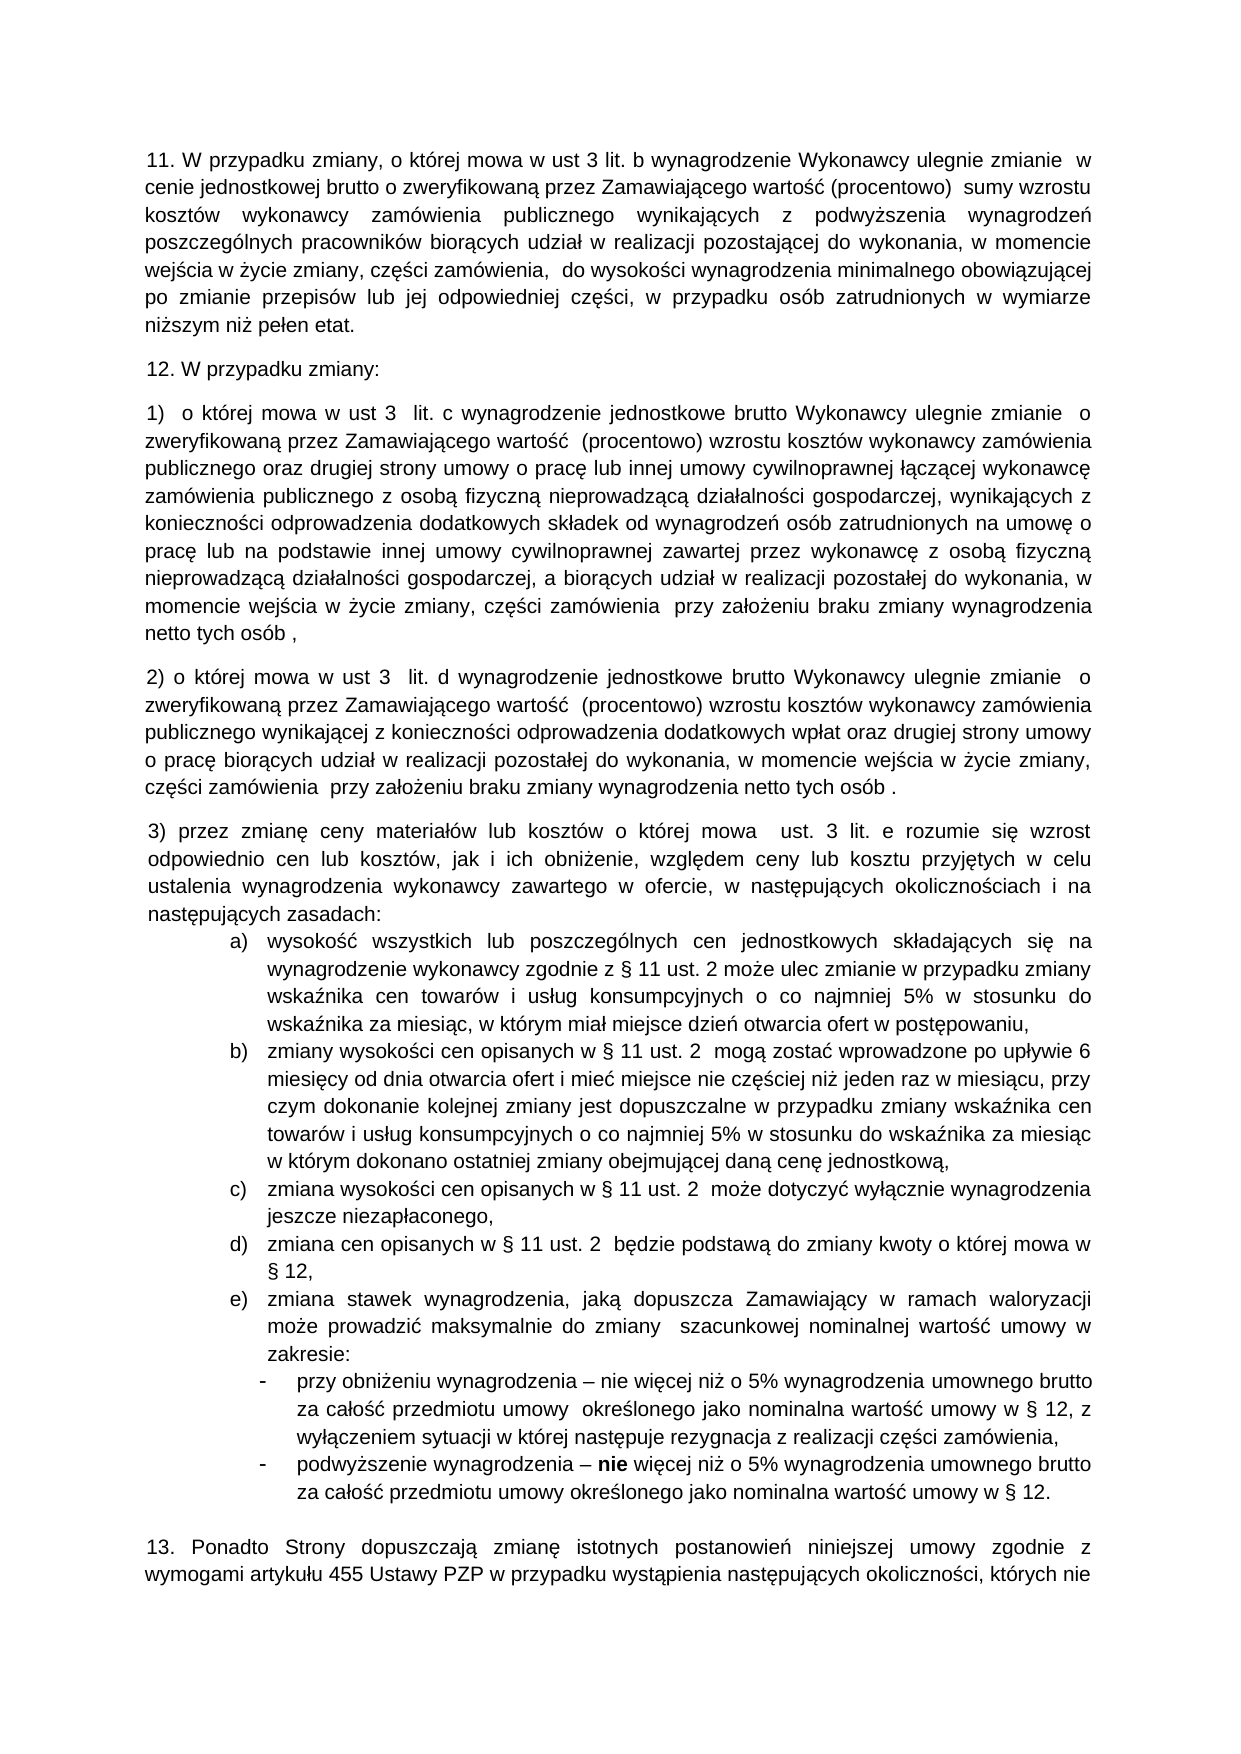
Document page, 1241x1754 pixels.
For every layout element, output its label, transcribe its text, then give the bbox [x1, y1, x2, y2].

list podwyższenie wynagrodzenia – nie więcej niż o 5% wynagrodzenia umownego brutto za całość przedmiotu umowy określonego jako nominalna wartość umowy w § 12. [259, 1452, 1092, 1503]
list zmiana cen opisanych w § 11 ust. 2 będzie podstawą do zmiany kwoty o której mowa w § 12, [229, 1232, 1092, 1283]
text 3) przez zmianę ceny materiałów lub kosztów o której mowa ust. 3 lit. e rozumie się wzrost odpowiednio cen lub kosztów, jak i ich obniżenie, względem ceny lub kosztu przyjętych w celu ustalenia wynagrodzenia wykonawcy zawartego w ofercie, w następujących okolicznościach i na następujących zasadach: [148, 819, 1092, 926]
text 12. W przypadku zmiany: [144, 357, 1092, 381]
list wysokość wszystkich lub poszczególnych cen jednostkowych składających się na wynagrodzenie wykonawcy zgodnie z § 11 ust. 2 może ulec zmianie w przypadku zmiany wskaźnika cen towarów i usług konsumpcyjnych o co najmniej 5% w stosunku do wskaźnika za miesiąc, w którym miał miejsce dzień otwarcia ofert w postępowaniu, [229, 929, 1092, 1036]
list zmiana wysokości cen opisanych w § 11 ust. 2 może dotyczyć wyłącznie wynagrodzenia jeszcze niezapłaconego, [229, 1177, 1092, 1228]
text 2) o której mowa w ust 3 lit. d wynagrodzenie jednostkowe brutto Wykonawcy ulegnie zmianie o zweryfikowaną przez Zamawiającego wartość (procentowo) wzrostu kosztów wykonawcy zamówienia publicznego wynikającej z konieczności odprowadzenia dodatkowych wpłat oraz drugiej strony umowy o pracę biorących udział w realizacji pozostałej do wykonania, w momencie wejścia w życie zmiany, części zamówienia przy założeniu braku zmiany wynagrodzenia netto tych osób . [144, 665, 1092, 799]
text 11. W przypadku zmiany, o której mowa w ust 3 lit. b wynagrodzenie Wykonawcy ulegnie zmianie w cenie jednostkowej brutto o zweryfikowaną przez Zamawiającego wartość (procentowo) sumy wzrostu kosztów wykonawcy zamówienia publicznego wynikających z podwyższenia wynagrodzeń poszczególnych pracowników biorących udział w realizacji pozostającej do wykonania, w momencie wejścia w życie zmiany, części zamówienia, do wysokości wynagrodzenia minimalnego obowiązującej po zmianie przepisów lub jej odpowiedniej części, w przypadku osób zatrudnionych w wymiarze niższym niż pełen etat. [144, 148, 1092, 337]
text 1) o której mowa w ust 3 lit. c wynagrodzenie jednostkowe brutto Wykonawcy ulegnie zmianie o zweryfikowaną przez Zamawiającego wartość (procentowo) wzrostu kosztów wykonawcy zamówienia publicznego oraz drugiej strony umowy o pracę lub innej umowy cywilnoprawnej łączącej wykonawcę zamówienia publicznego z osobą fizyczną nieprowadzącą działalności gospodarczej, wynikających z konieczności odprowadzenia dodatkowych składek od wynagrodzeń osób zatrudnionych na umowę o pracę lub na podstawie innej umowy cywilnoprawnej zawartej przez wykonawcę z osobą fizyczną nieprowadzącą działalności gospodarczej, a biorących udział w realizacji pozostałej do wykonania, w momencie wejścia w życie zmiany, części zamówienia przy założeniu braku zmiany wynagrodzenia netto tych osób , [144, 401, 1092, 645]
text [144, 1534, 1092, 1586]
list przy obniżeniu wynagrodzenia – nie więcej niż o 5% wynagrodzenia umownego brutto za całość przedmiotu umowy określonego jako nominalna wartość umowy w § 12, z wyłączeniem sytuacji w której następuje rezygnacja z realizacji części zamówienia, [259, 1369, 1092, 1448]
list zmiany wysokości cen opisanych w § 11 ust. 2 mogą zostać wprowadzone po upływie 6 miesięcy od dnia otwarcia ofert i mieć miejsce nie częściej niż jeden raz w miesiącu, przy czym dokonanie kolejnej zmiany jest dopuszczalne w przypadku zmiany wskaźnika cen towarów i usług konsumpcyjnych o co najmniej 5% w stosunku do wskaźnika za miesiąc w którym dokonano ostatniej zmiany obejmującej daną cenę jednostkową, [229, 1039, 1092, 1173]
list zmiana stawek wynagrodzenia, jaką dopuszcza Zamawiający w ramach waloryzacji może prowadzić maksymalnie do zmiany szacunkowej nominalnej wartość umowy w zakresie: [229, 1287, 1092, 1366]
